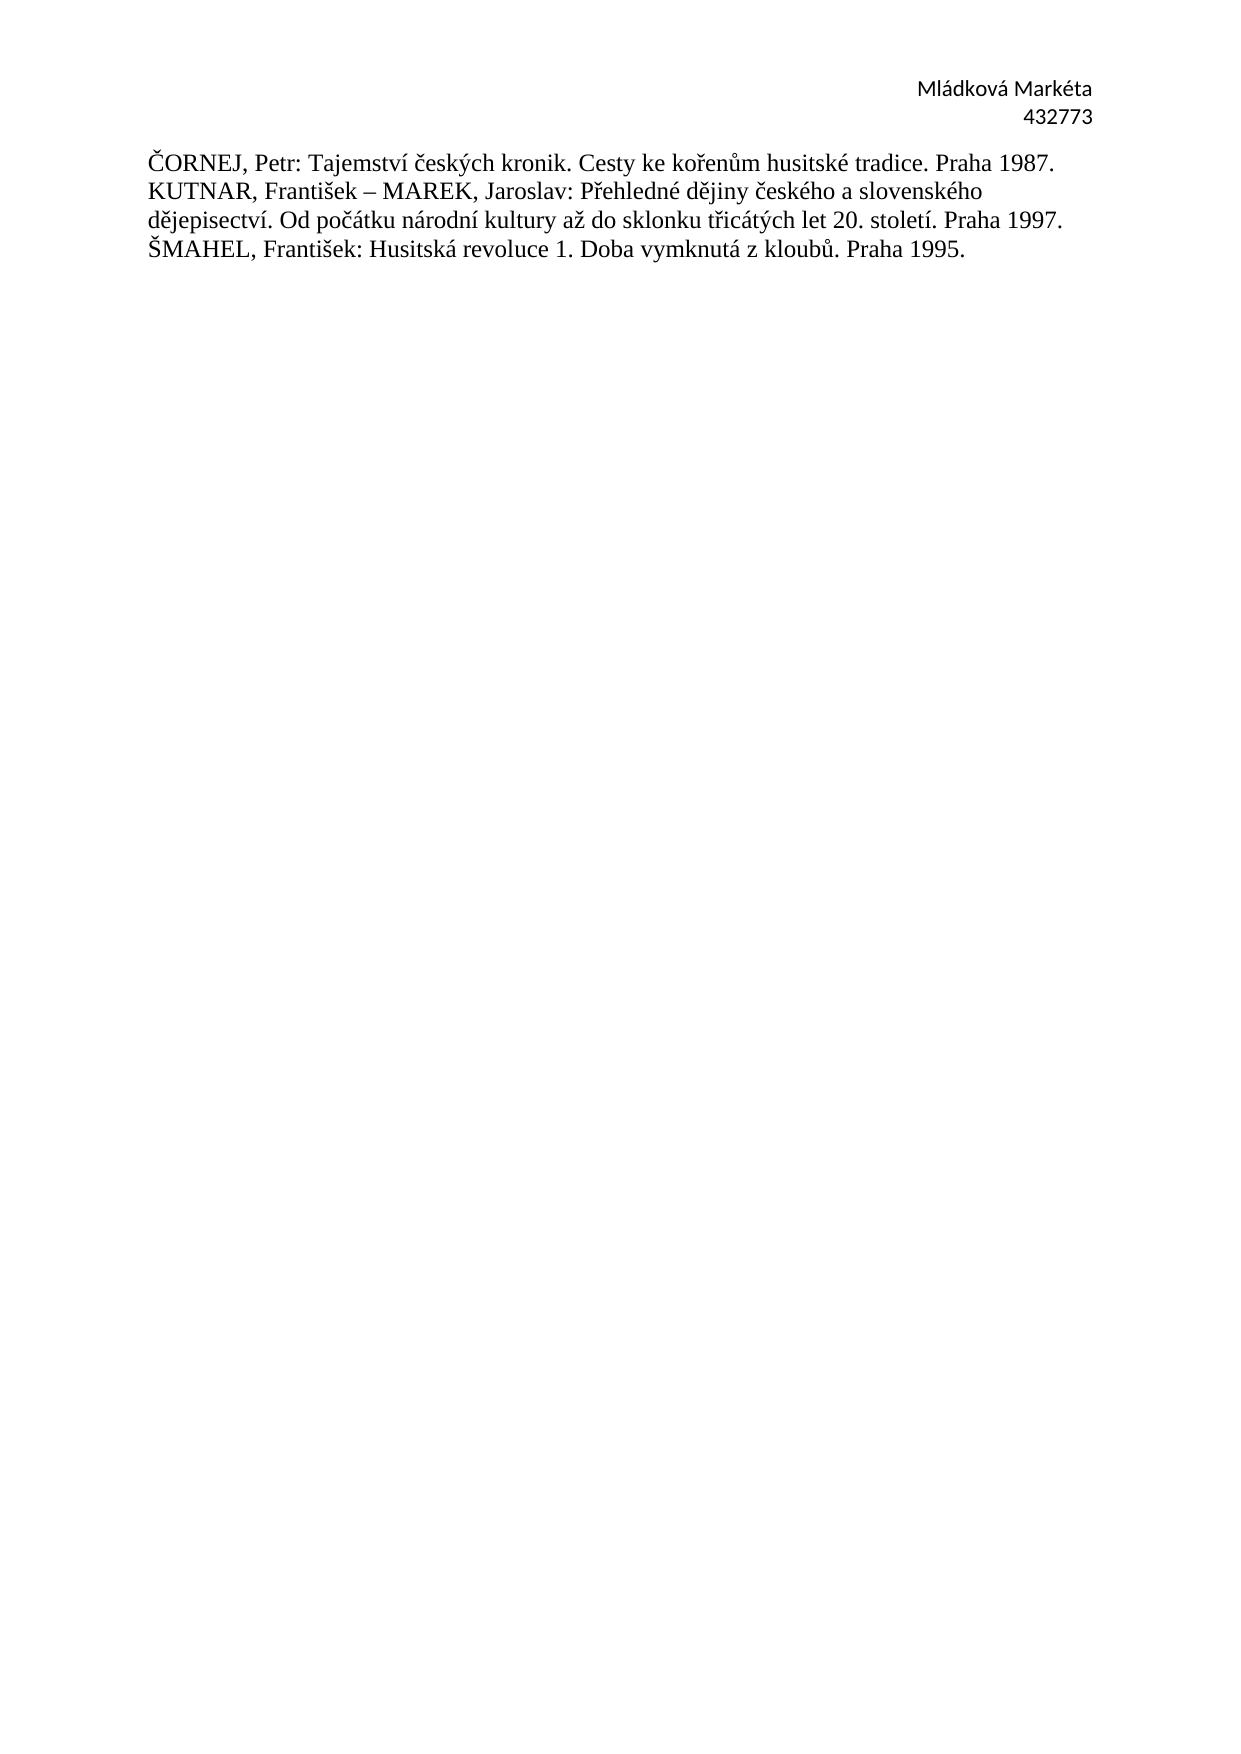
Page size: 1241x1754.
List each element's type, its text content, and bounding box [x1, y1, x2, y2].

text ČORNEJ, Petr: Tajemství českých kronik. Cesty ke kořenům husitské tradice. Praha 1987. [148, 148, 1093, 176]
text KUTNAR, František – MAREK, Jaroslav: Přehledné dějiny českého a slovenského dějepisectví. Od počátku národní kultury až do sklonku třicátých let 20. století. Praha 1997. [148, 176, 1093, 234]
text ŠMAHEL, František: Husitská revoluce 1. Doba vymknutá z kloubů. Praha 1995. [148, 234, 1093, 263]
